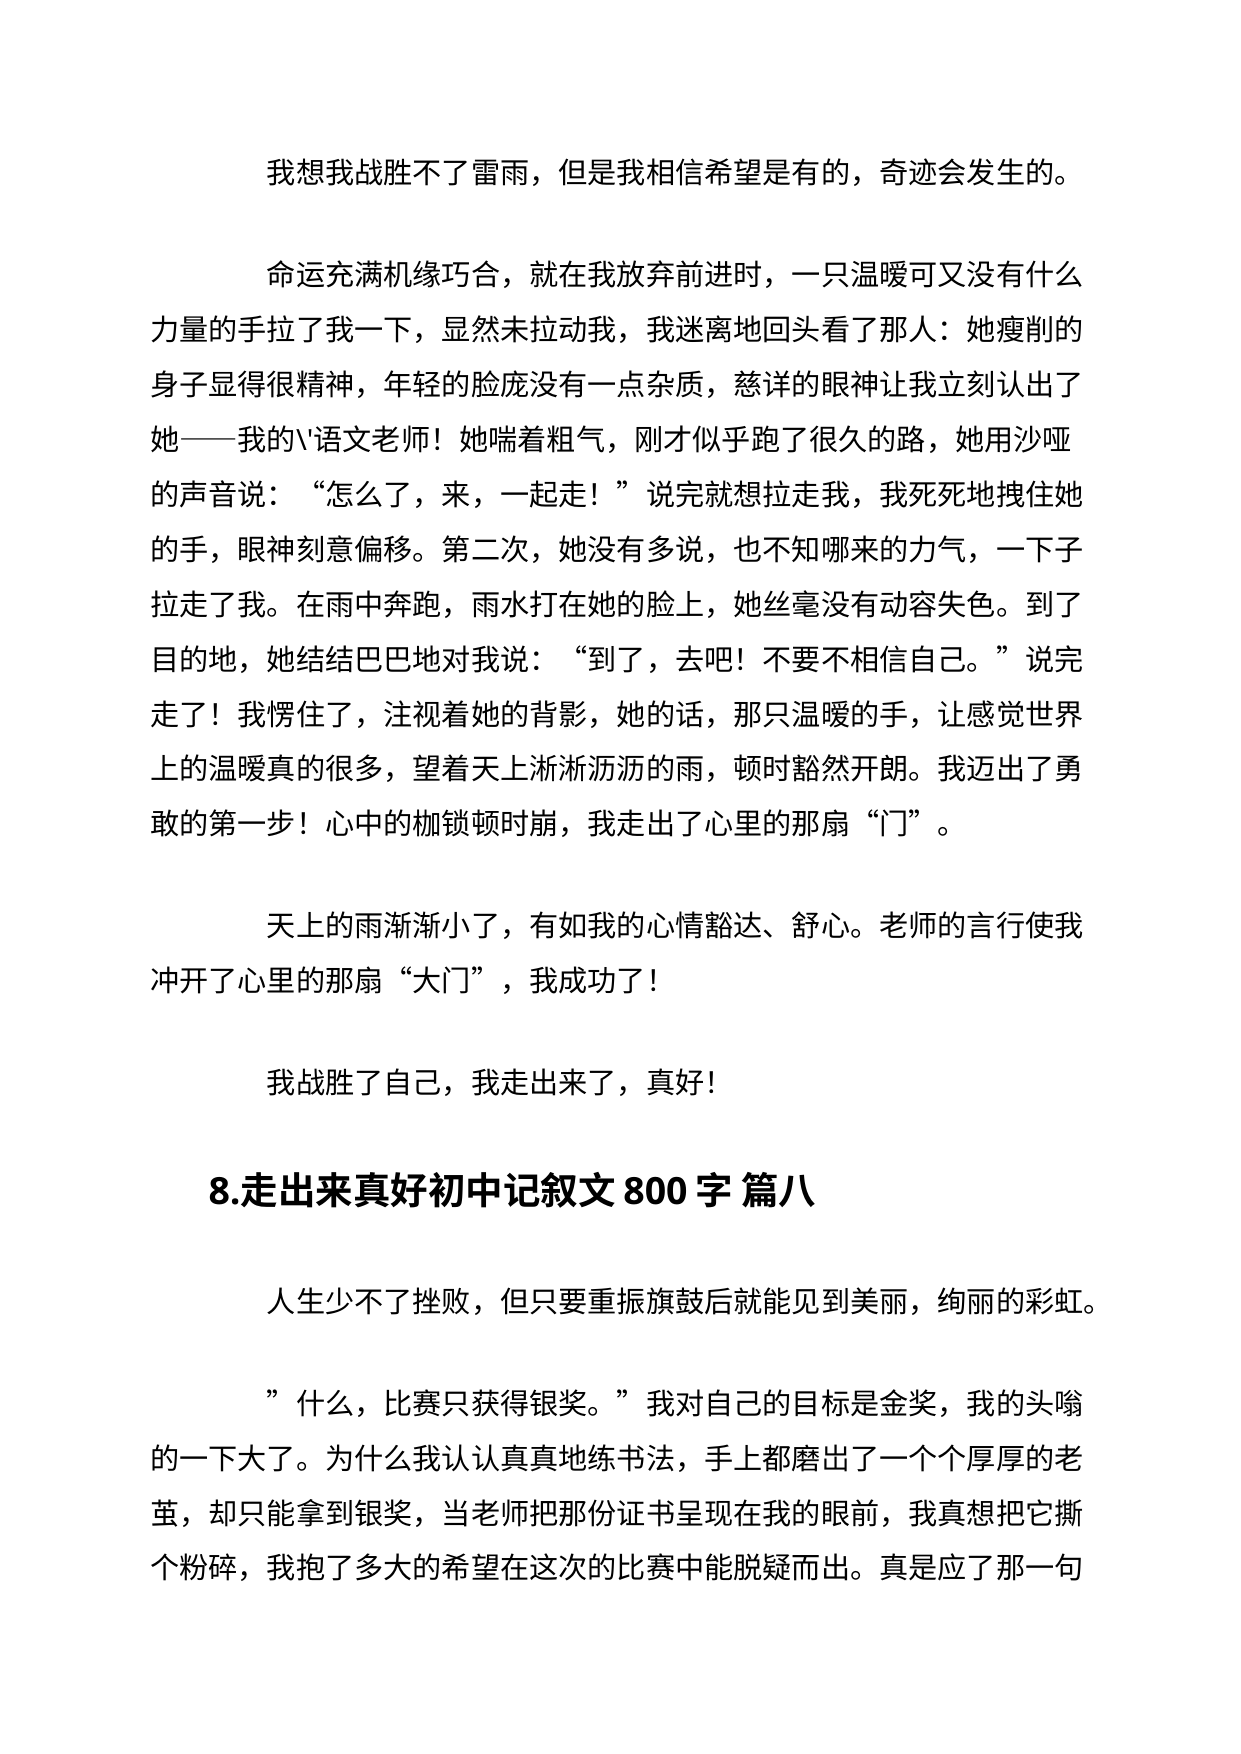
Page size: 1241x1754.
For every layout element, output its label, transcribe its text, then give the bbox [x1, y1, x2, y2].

text 天上的雨渐渐小了，有如我的心情豁达、舒心。老师的言行使我冲开了心里的那扇“大门”，我成功了！ [150, 903, 1090, 1000]
text 命运充满机缘巧合，就在我放弃前进时，一只温暧可又没有什么力量的手拉了我一下，显然未拉动我，我迷离地回头看了那人：她瘦削的身子显得很精神，年轻的脸庞没有一点杂质，慈详的眼神让我立刻认出了她——我的\'语文老师！她喘着粗气，刚才似乎跑了很久的路，她用沙哑的声音说：“怎么了，来，一起走！”说完就想拉走我，我死死地拽住她的手，眼神刻意偏移。第二次，她没有多说，也不知哪来的力气，一下子拉走了我。在雨中奔跑，雨水打在她的脸上，她丝毫没有动容失色。到了目的地，她结结巴巴地对我说：“到了，去吧！不要不相信自己。”说完走了！我愣住了，注视着她的背影，她的话，那只温暧的手，让感觉世界上的温暧真的很多，望着天上淅淅沥沥的雨，顿时豁然开朗。我迈出了勇敢的第一步！心中的枷锁顿时崩，我走出了心里的那扇“门”。 [150, 252, 1090, 843]
text 我战胜了自己，我走出来了，真好！ [150, 1059, 1090, 1102]
text 8.走出来真好初中记叙文800字 篇八 [150, 1161, 1090, 1216]
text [150, 1380, 1090, 1587]
text 我想我战胜不了雷雨，但是我相信希望是有的，奇迹会发生的。 [150, 150, 1090, 192]
text 人生少不了挫败，但只要重振旗鼓后就能见到美丽，绚丽的彩虹。 [150, 1279, 1090, 1321]
